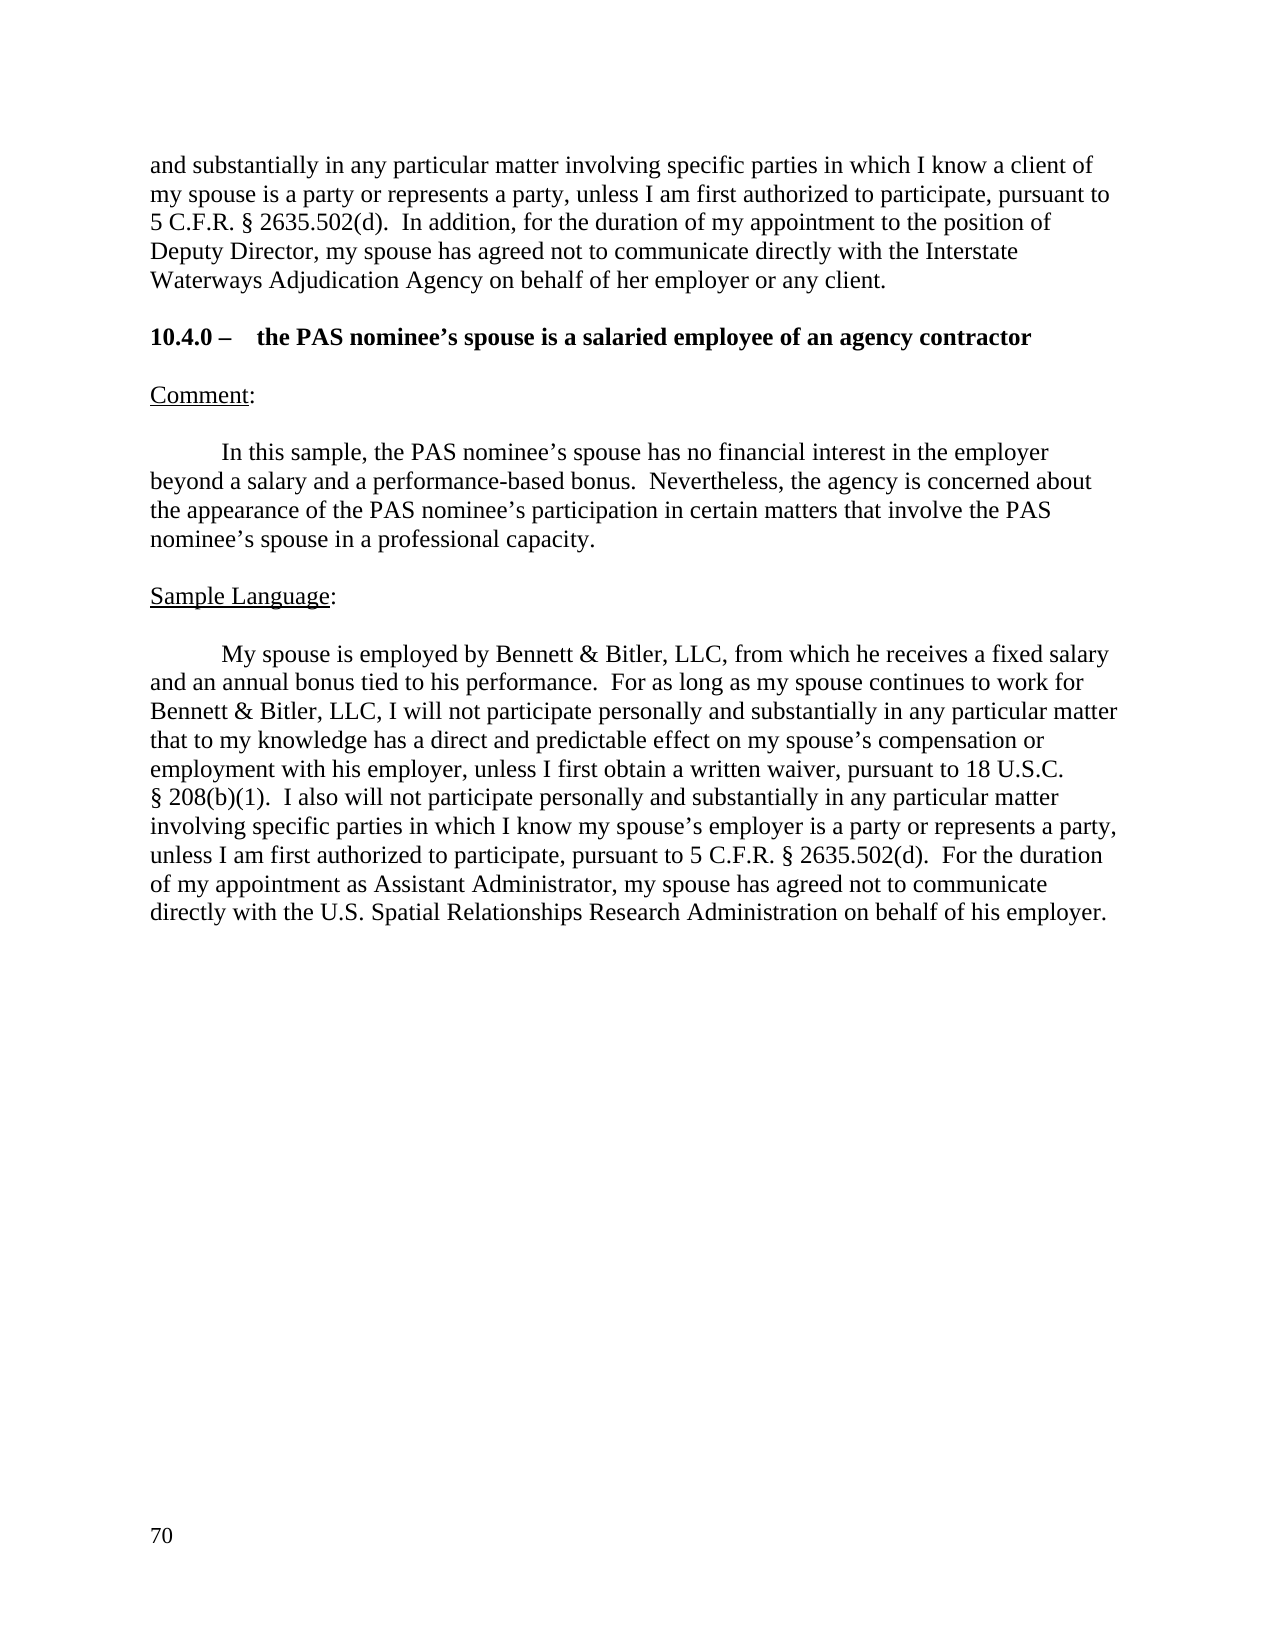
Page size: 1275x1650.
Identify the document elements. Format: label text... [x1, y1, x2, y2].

text My spouse is employed by Bennett & Bitler, LLC, from which he receives a fixed salary and an annual bonus tied to his performance. For as long as my spouse continues to work for Bennett & Bitler, LLC, I will not participate personally and substantially in any particular matter that to my knowledge has a direct and predictable effect on my spouse’s compensation or employment with his employer, unless I first obtain a written waiver, pursuant to 18 U.S.C. § 208(b)(1). I also will not participate personally and substantially in any particular matter involving specific parties in which I know my spouse’s employer is a party or represents a party, unless I am first authorized to participate, pursuant to 5 C.F.R. § 2635.502(d). For the duration of my appointment as Assistant Administrator, my spouse has agreed not to communicate directly with the U.S. Spatial Relationships Research Administration on behalf of his employer. [150, 639, 1125, 926]
text Comment: [150, 380, 1125, 409]
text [150, 150, 1125, 294]
subtitle 10.4.0 – the PAS nominee’s spouse is a salaried employee of an agency contractor [150, 322, 1125, 351]
text In this sample, the PAS nominee’s spouse has no financial interest in the employer beyond a salary and a performance-based bonus. Nevertheless, the agency is concerned about the appearance of the PAS nominee’s participation in certain matters that involve the PAS nominee’s spouse in a professional capacity. [150, 437, 1125, 552]
text Sample Language: [150, 581, 1125, 610]
